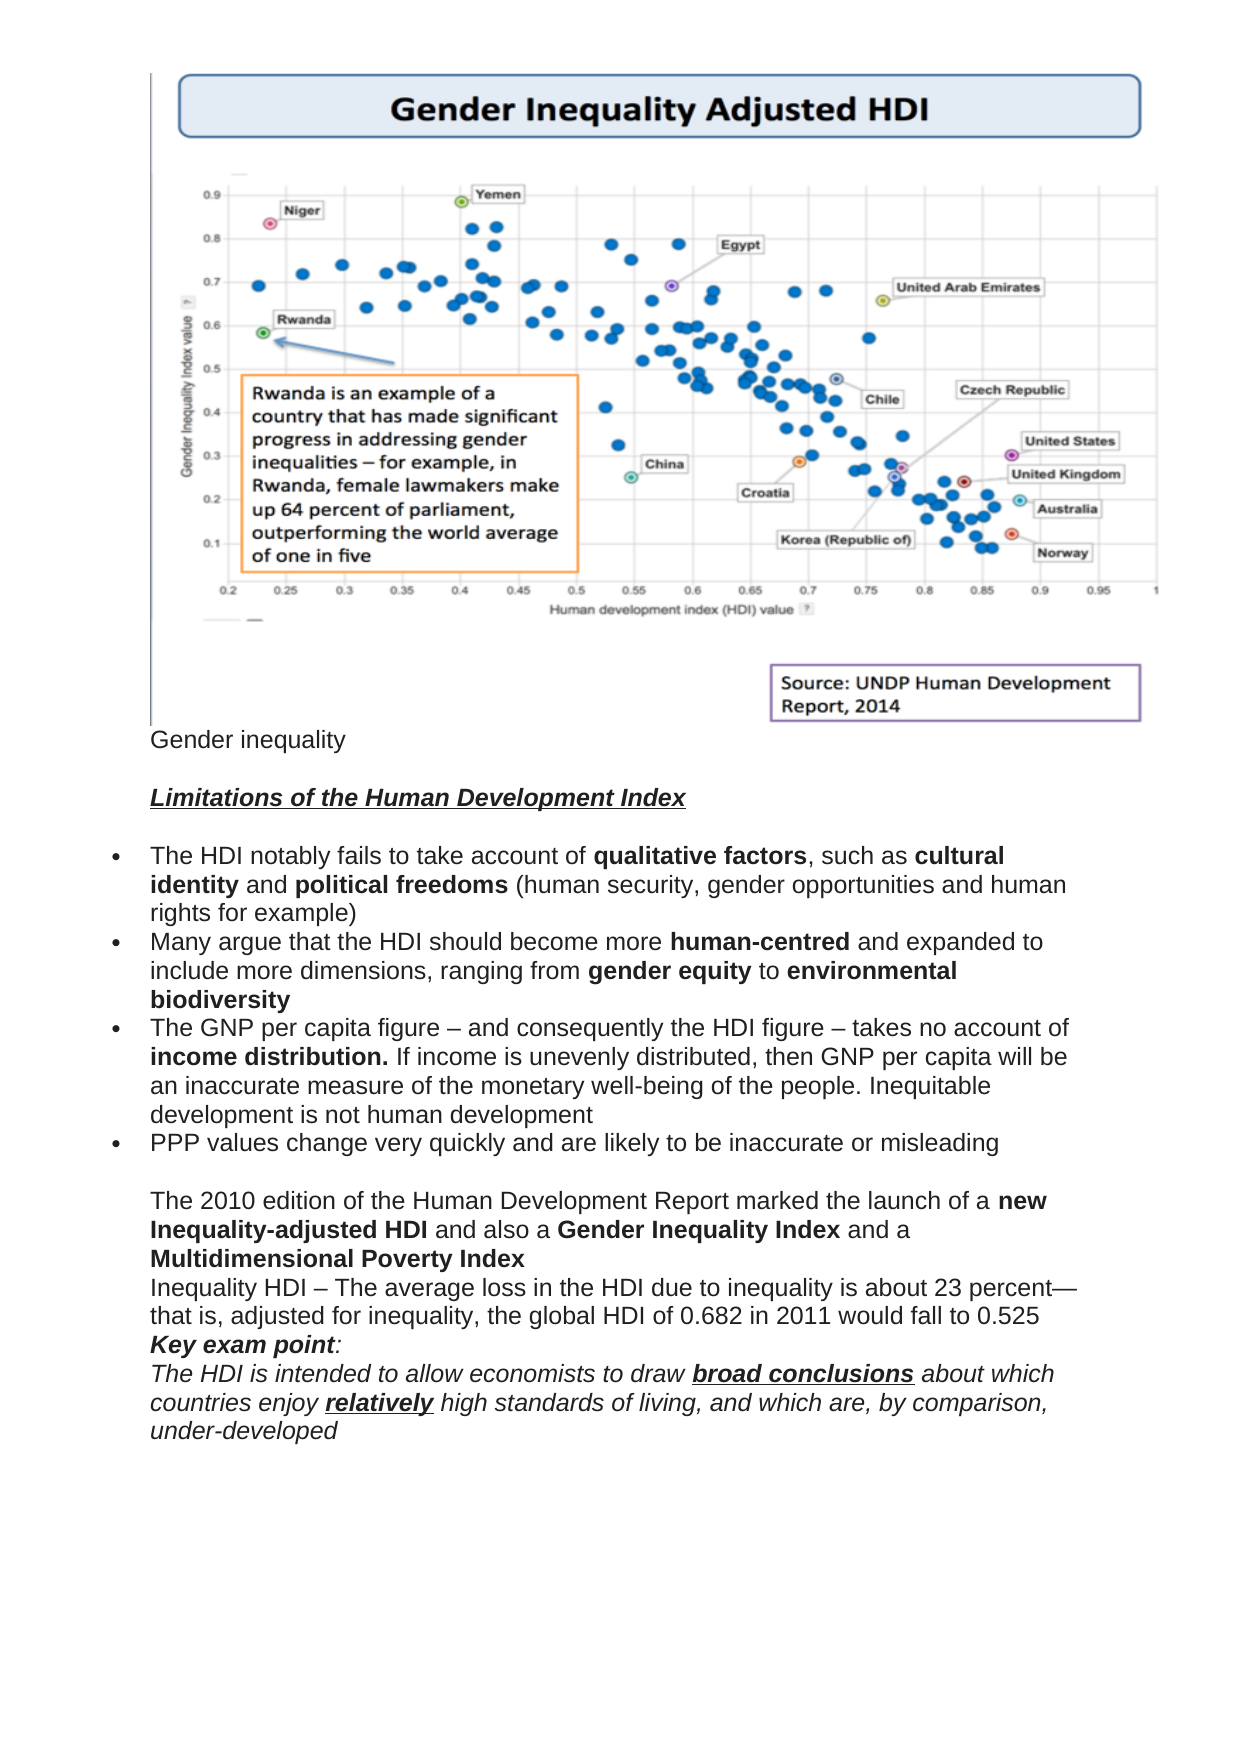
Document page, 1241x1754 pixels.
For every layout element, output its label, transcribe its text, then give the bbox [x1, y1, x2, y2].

text Key exam point: [150, 1330, 1090, 1359]
text The 2010 edition of the Human Development Report marked the launch of a new Inequality-adjusted HDI and also a Gender Inequality Index and a Multidimensional Poverty Index [150, 1186, 1090, 1272]
text Inequality HDI – The average loss in the HDI due to inequality is about 23 percent—that is, adjusted for inequality, the global HDI of 0.682 in 2011 would fall to 0.525 [150, 1272, 1090, 1330]
list Many argue that the HDI should become more human-centred and expanded to include more dimensions, ranging from gender equity to environmental biodiversity [112, 927, 1090, 1013]
list The HDI notably fails to take account of qualitative factors, such as cultural identity and political freedoms (human security, gender opportunities and human rights for example) [112, 841, 1090, 927]
picture [150, 73, 1160, 726]
list The GNP per capita figure – and consequently the HDI figure – takes no account of income distribution. If income is unevenly distributed, then GNP per capita will be an inaccurate measure of the monetary well-being of the people. Inequitable development is not human development [112, 1013, 1090, 1128]
text Limitations of the Human Development Index [150, 783, 1090, 812]
list PPP values change very quickly and are likely to be inaccurate or misleading [112, 1128, 1090, 1157]
text Gender inequality [150, 726, 1090, 754]
text The HDI is intended to allow economists to draw broad conclusions about which countries enjoy relatively high standards of living, and which are, by comparison, under-developed [150, 1359, 1090, 1445]
